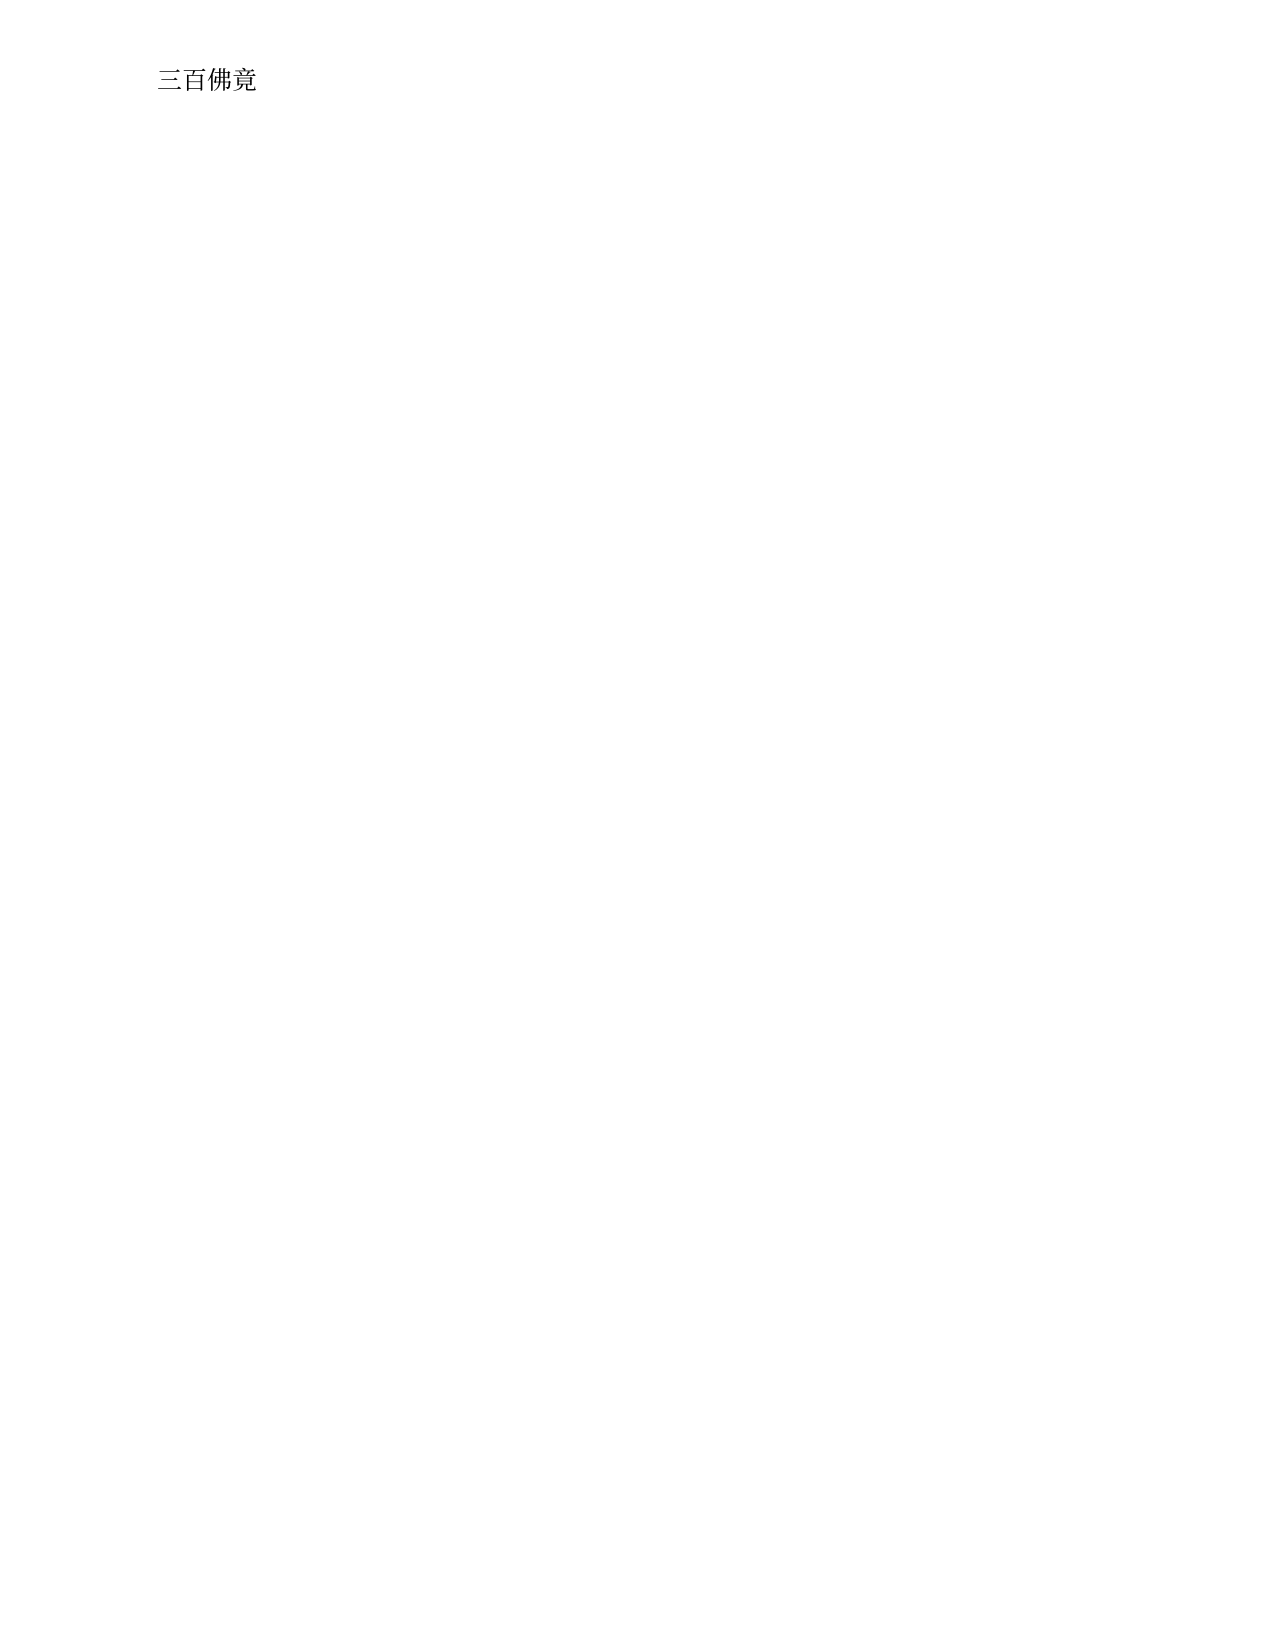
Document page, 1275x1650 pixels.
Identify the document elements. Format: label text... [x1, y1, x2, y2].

text 三百佛竟 [157, 60, 1208, 96]
